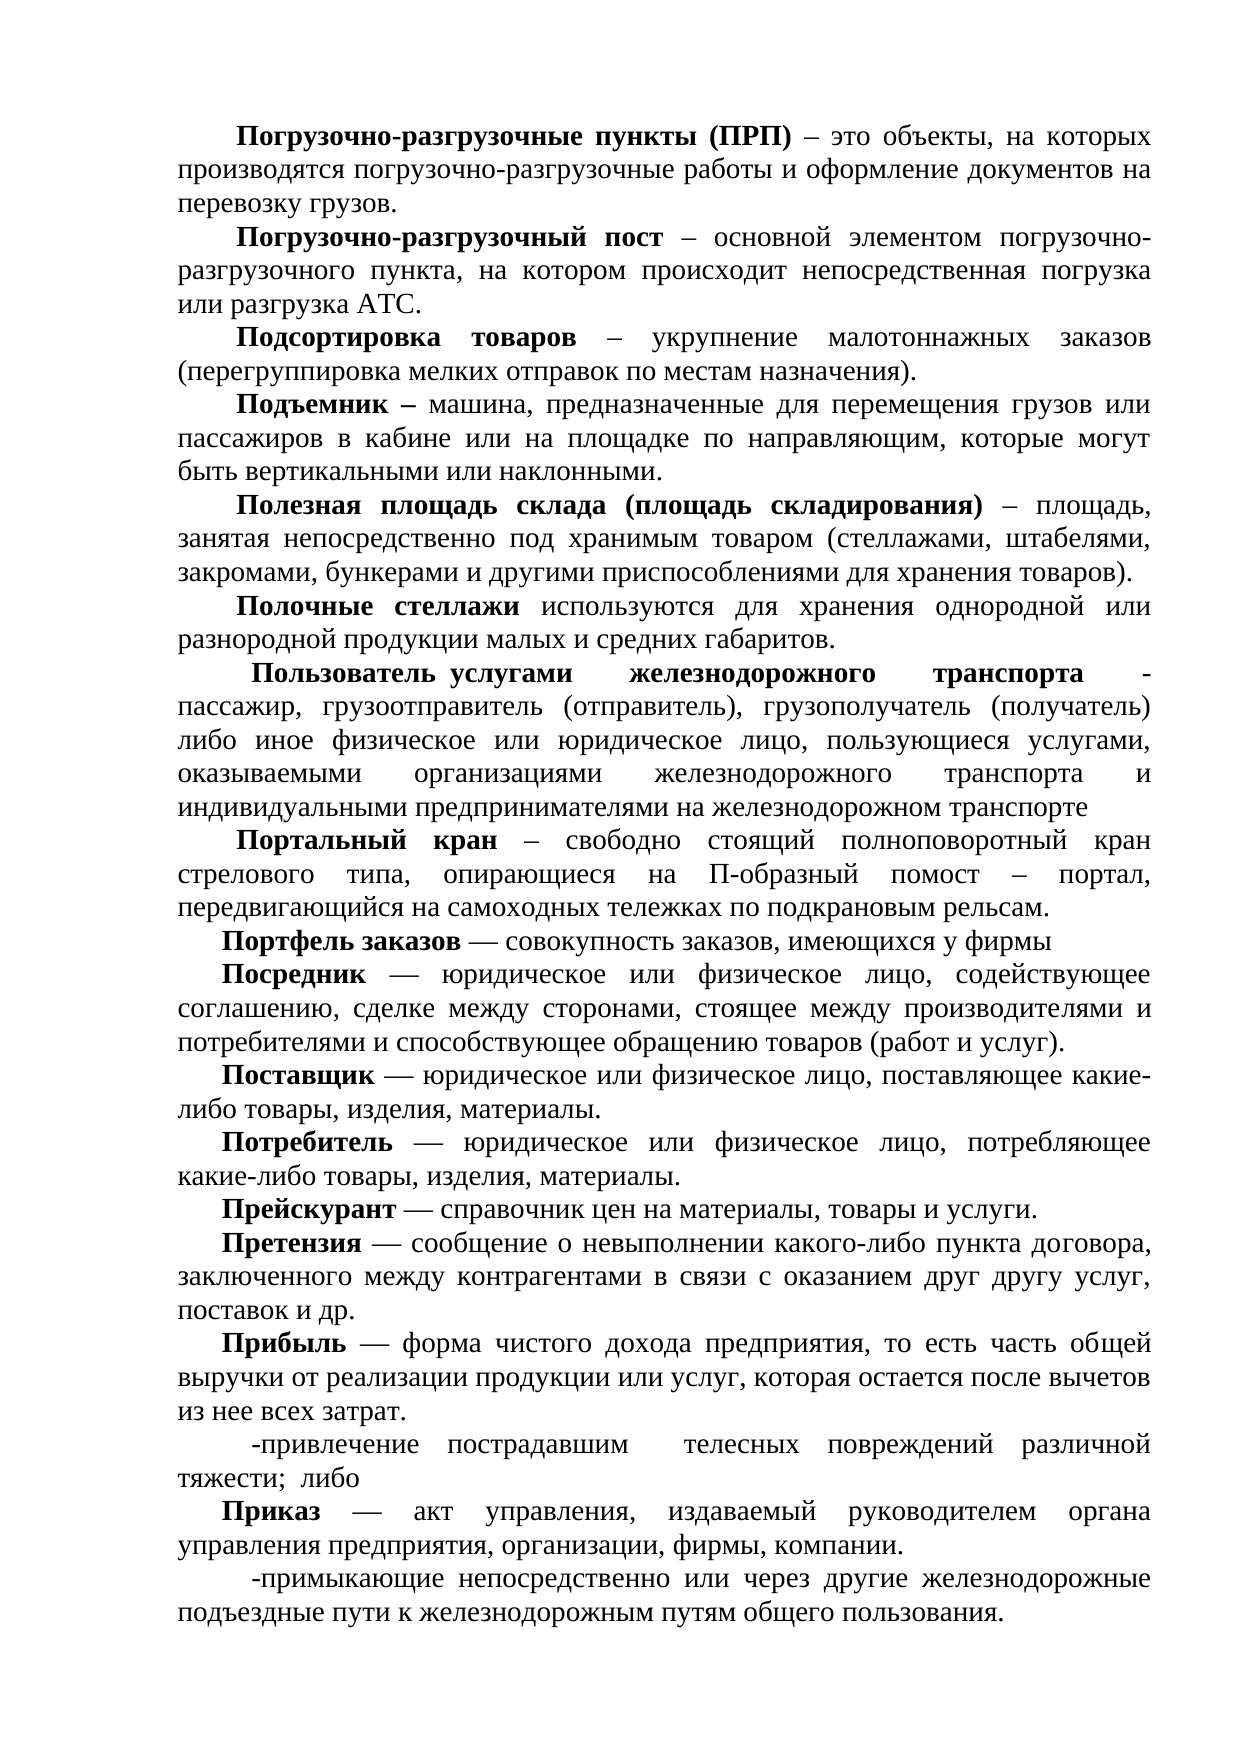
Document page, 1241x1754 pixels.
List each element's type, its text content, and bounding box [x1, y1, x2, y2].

text Посредник — юридическое или физическое лицо, содействующее соглашению, сделке между сторонами, стоящее между производителями и потребителями и способствующее обращению товаров (работ и услуг). [177, 957, 1152, 1057]
text Портфель заказов — совокупность заказов, имеющихся у фирмы [177, 923, 1152, 957]
text Погрузочно-разгрузочные пункты (ПРП) – это объекты, на которых производятся погрузочно-разгрузочные работы и оформление документов на перевозку грузов. [177, 118, 1152, 219]
text -примыкающие непосредственно или через другие железнодорожные подъездные пути к железнодорожным путям общего пользования. [177, 1560, 1152, 1627]
text Подсортировка товаров – укрупнение малотоннажных заказов (перегруппировка мелких отправок по местам назначения). [177, 319, 1152, 386]
text Прейскурант — справочник цен на материалы, товары и услуги. [177, 1191, 1152, 1225]
text Пользователь услугами железнодорожного транспорта - пассажир, грузоотправитель (отправитель), грузополучатель (получатель) либо иное физическое или юридическое лицо, пользующиеся услугами, оказываемыми организациями железнодорожного транспорта и индивидуальными предпринимателями на железнодорожном транспорте [177, 655, 1152, 822]
text Прибыль — форма чистого дохода предприятия, то есть часть общей выручки от реализации продукции или услуг, которая остается после вычетов из нее всех затрат. [177, 1326, 1152, 1426]
text Претензия — сообщение о невыполнении какого-либо пункта договора, заключенного между контрагентами в связи с оказанием друг другу услуг, поставок и др. [177, 1225, 1152, 1326]
text Полезная площадь склада (площадь складирования) – площадь, занятая непосредственно под хранимым товаром (стеллажами, штабелями, закромами, бункерами и другими приспособлениями для хранения товаров). [177, 487, 1152, 588]
text Поставщик — юридическое или физическое лицо, поставляющее какие-либо товары, изделия, материалы. [177, 1057, 1152, 1124]
text -привлечение пострадавшим телесных повреждений различной тяжести; либо [177, 1426, 1152, 1493]
text Полочные стеллажи используются для хранения однородной или разнородной продукции малых и средних габаритов. [177, 588, 1152, 655]
text Подъемник – машина, предназначенные для перемещения грузов или пассажиров в кабине или на площадке по направляющим, которые могут быть вертикальными или наклонными. [177, 386, 1152, 487]
text Потребитель — юридическое или физическое лицо, потребляющее какие-либо товары, изделия, материалы. [177, 1124, 1152, 1191]
text Погрузочно-разгрузочный пост – основной элементом погрузочно-разгрузочного пункта, на котором происходит непосредственная погрузка или разгрузка АТС. [177, 219, 1152, 319]
text Портальный кран – свободно стоящий полноповоротный кран стрелового типа, опирающиеся на П-образный помост – портал, передвигающийся на самоходных тележках по подкрановым рельсам. [177, 822, 1152, 923]
text Приказ — акт управления, издаваемый руководителем органа управления предприятия, организации, фирмы, компании. [177, 1493, 1152, 1560]
